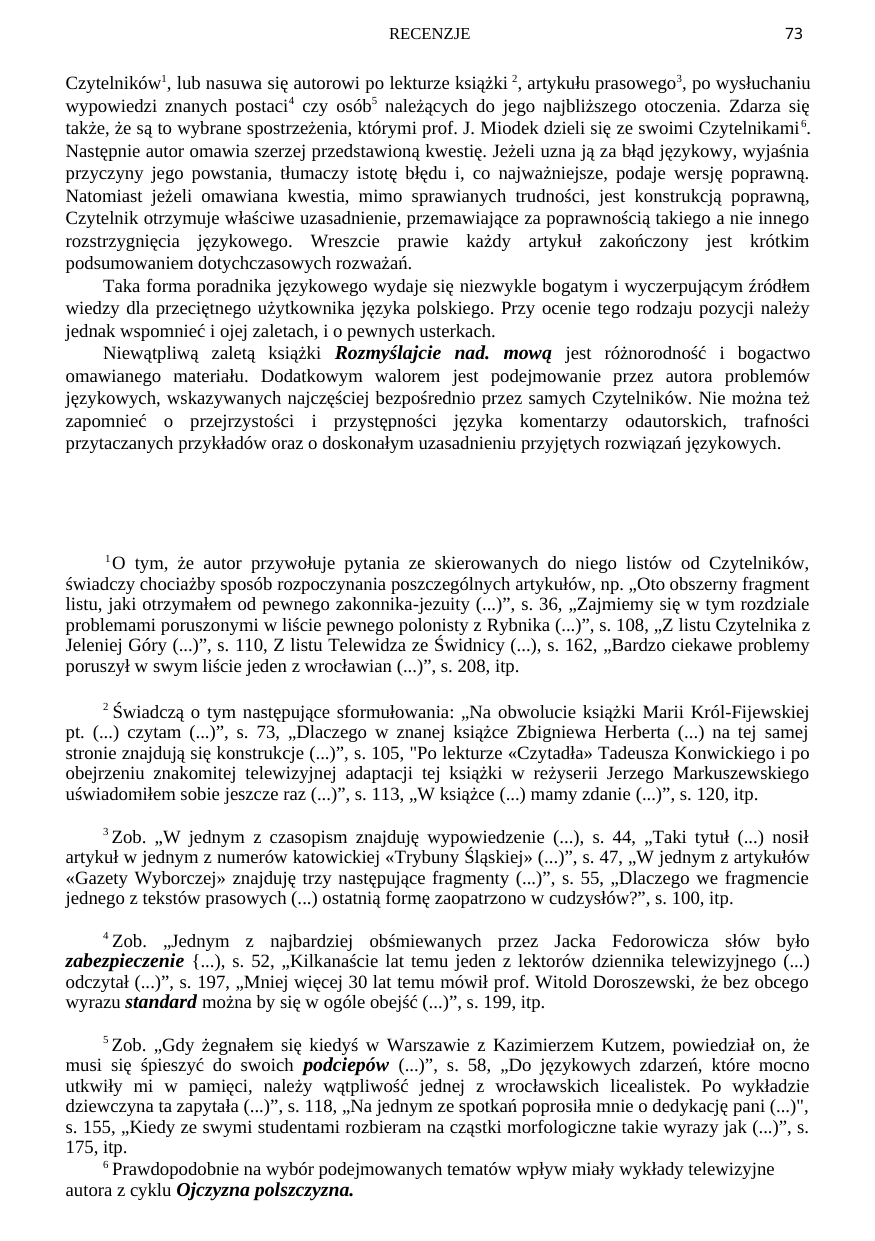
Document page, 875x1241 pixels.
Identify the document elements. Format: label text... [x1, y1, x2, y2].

text 3 Zob. „W jednym z czasopism znajduję wypowiedzenie (...), s. 44, „Taki tytuł (...) nosił artykuł w jednym z numerów katowickiej «Trybuny Śląskiej» (...)”, s. 47, „W jednym z artykułów «Gazety Wyborczej» znajduję trzy następujące fragmenty (...)”, s. 55, „Dlaczego we fragmencie jednego z tekstów prasowych (...) ostatnią formę zaopatrzono w cudzysłów?”, s. 100, itp. [65, 827, 811, 909]
text RECENZJE [389, 26, 470, 42]
text 73 [785, 27, 803, 42]
text 1 O tym, że autor przywołuje pytania ze skierowanych do niego listów od Czytelników, świadczy chociażby sposób rozpoczynania poszczególnych artykułów, np. „Oto obszerny fragment listu, jaki otrzymałem od pewnego zakonnika-jezuity (...)”, s. 36, „Zajmiemy się w tym rozdziale problemami poruszonymi w liście pewnego polonisty z Rybnika (...)”, s. 108, „Z listu Czytelnika z Jeleniej Góry (...)”, s. 110, Z listu Telewidza ze Świdnicy (...), s. 162, „Bardzo ciekawe problemy poruszył w swym liście jeden z wrocławian (...)”, s. 208, itp. [65, 553, 811, 676]
text 6 Prawdopodobnie na wybór podejmowanych tematów wpływ miały wykłady telewizyjne autora z cyklu Ojczyzna polszczyzna. [65, 1159, 811, 1200]
text 5 Zob. „Gdy żegnałem się kiedyś w Warszawie z Kazimierzem Kutzem, powiedział on, że musi się śpieszyć do swoich podciepów (...)”, s. 58, „Do językowych zdarzeń, które mocno utkwiły mi w pamięci, należy wątpliwość jednej z wrocławskich licealistek. Po wykładzie dziewczyna ta zapytała (...)”, s. 118, „Na jednym ze spotkań poprosiła mnie o dedykację pani (...)", s. 155, „Kiedy ze swymi studentami rozbieram na cząstki morfologiczne takie wyrazy jak (...)”, s. 175, itp. [65, 1035, 811, 1158]
text Czytelników1, lub nasuwa się autorowi po lekturze książki 2, artykułu prasowego3, po wysłuchaniu wypowiedzi znanych postaci4 czy osób5 należących do jego najbliższego otoczenia. Zdarza się także, że są to wybrane spostrzeżenia, którymi prof. J. Miodek dzieli się ze swoimi Czytelnikami6. Następnie autor omawia szerzej przedstawioną kwestię. Jeżeli uzna ją za błąd językowy, wyjaśnia przyczyny jego powstania, tłumaczy istotę błędu i, co najważniejsze, podaje wersję poprawną. Natomiast jeżeli omawiana kwestia, mimo sprawianych trudności, jest konstrukcją poprawną, Czytelnik otrzymuje właściwe uzasadnienie, przemawiające za poprawnością takiego a nie innego rozstrzygnięcia językowego. Wreszcie prawie każdy artykuł zakończony jest krótkim podsumowaniem dotychczasowych rozważań. [65, 72, 811, 274]
text 4 Zob. „Jednym z najbardziej obśmiewanych przez Jacka Fedorowicza słów było zabezpieczenie {...), s. 52, „Kilkanaście lat temu jeden z lektorów dziennika telewizyjnego (...) odczytał (...)”, s. 197, „Mniej więcej 30 lat temu mówił prof. Witold Doroszewski, że bez obcego wyrazu standard można by się w ogóle obejść (...)”, s. 199, itp. [65, 931, 811, 1013]
text 2 Świadczą o tym następujące sformułowania: „Na obwolucie książki Marii Król-Fijewskiej pt. (...) czytam (...)”, s. 73, „Dlaczego w znanej książce Zbigniewa Herberta (...) na tej samej stronie znajdują się konstrukcje (...)”, s. 105, "Po lekturze «Czytadła» Tadeusza Konwickiego i po obejrzeniu znakomitej telewizyjnej adaptacji tej książki w reżyserii Jerzego Markuszewskiego uświadomiłem sobie jeszcze raz (...)”, s. 113, „W książce (...) mamy zdanie (...)”, s. 120, itp. [65, 702, 811, 804]
text Taka forma poradnika językowego wydaje się niezwykle bogatym i wyczerpującym źródłem wiedzy dla przeciętnego użytkownika języka polskiego. Przy ocenie tego rodzaju pozycji należy jednak wspomnieć i ojej zaletach, i o pewnych usterkach. [65, 274, 811, 342]
text Niewątpliwą zaletą książki Rozmyślajcie nad. mową jest różnorodność i bogactwo omawianego materiału. Dodatkowym walorem jest podejmowanie przez autora problemów językowych, wskazywanych najczęściej bezpośrednio przez samych Czytelników. Nie można też zapomnieć o przejrzystości i przystępności języka komentarzy odautorskich, trafności przytaczanych przykładów oraz o doskonałym uzasadnieniu przyjętych rozwiązań językowych. [65, 342, 811, 454]
